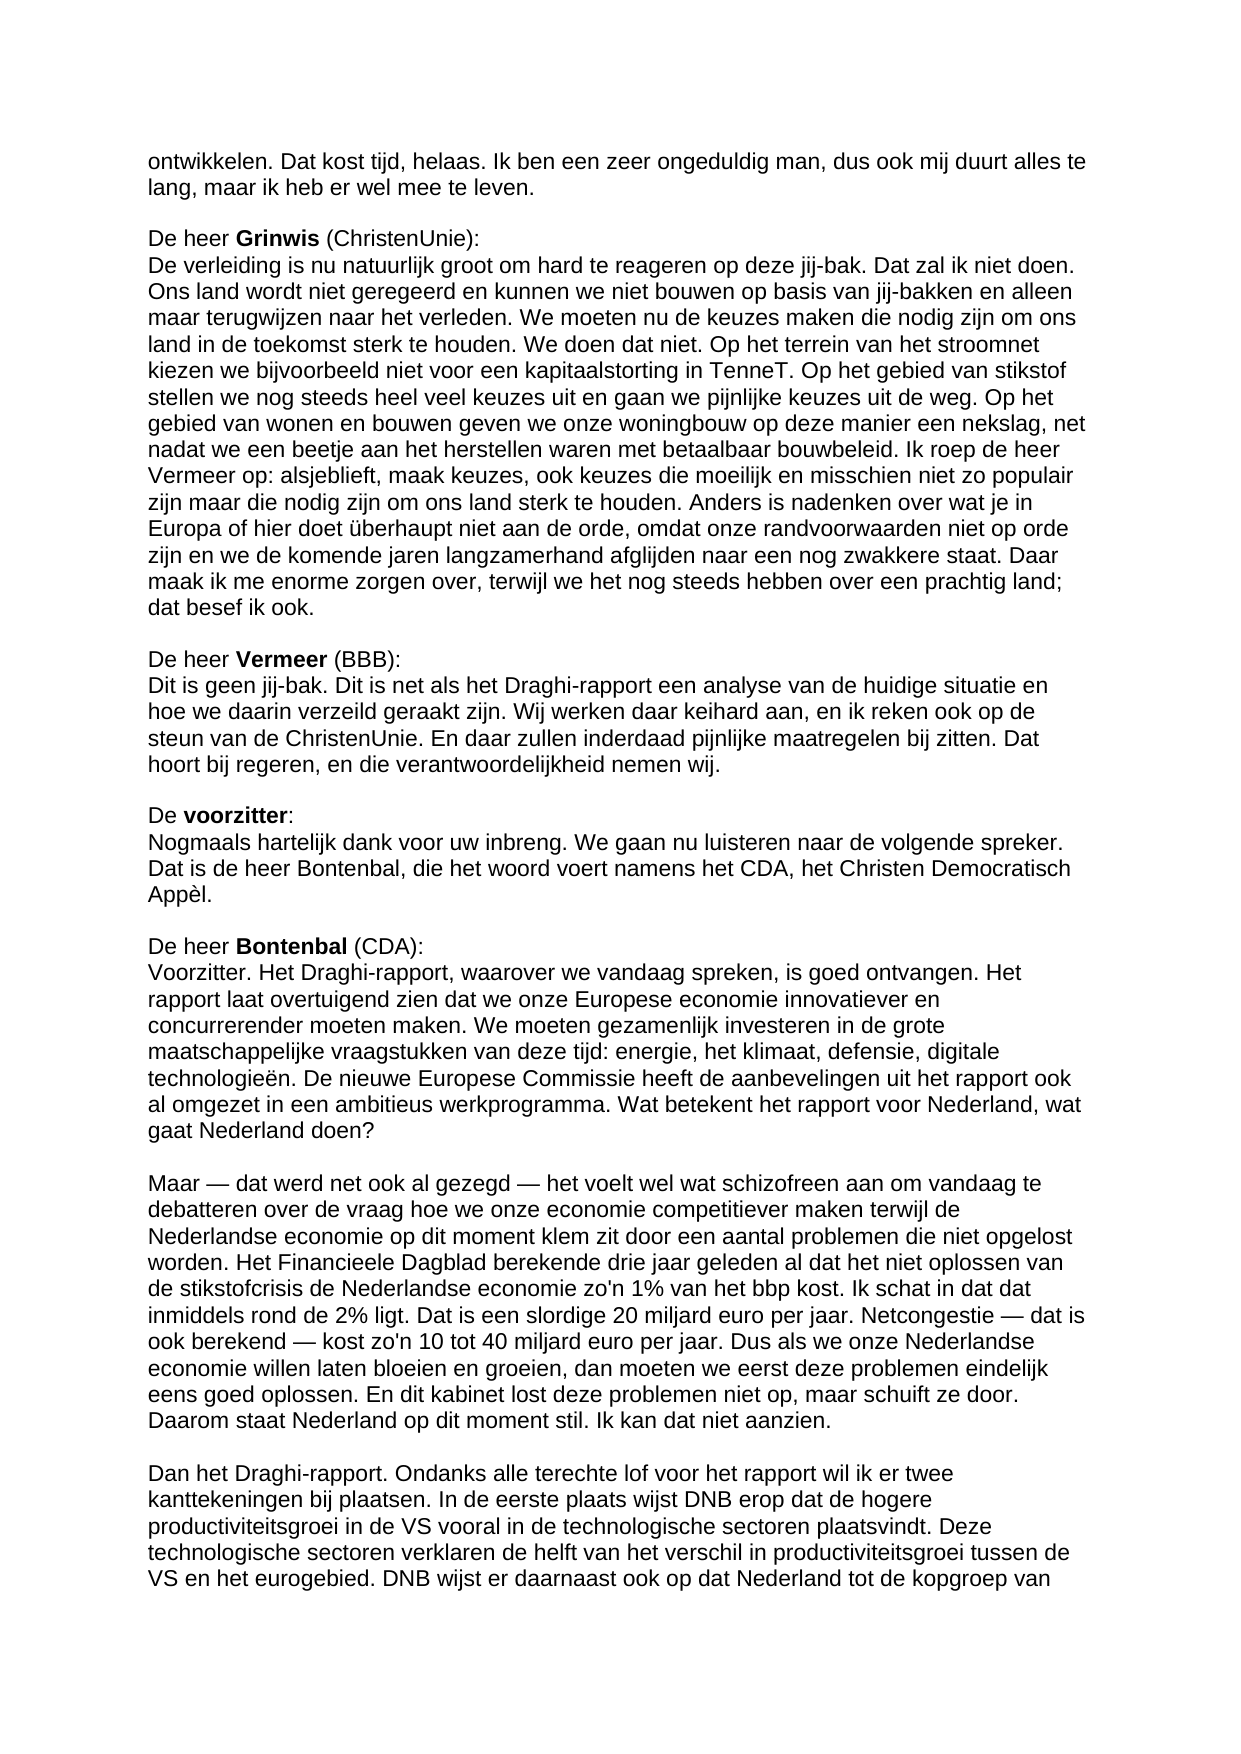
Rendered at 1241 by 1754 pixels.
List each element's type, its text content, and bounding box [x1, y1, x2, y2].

text De voorzitter: Nogmaals hartelijk dank voor uw inbreng. We gaan nu luisteren naar de volgende spreker. Dat is de heer Bontenbal, die het woord voert namens het CDA, het Christen Democratisch Appèl. [148, 802, 1093, 908]
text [148, 148, 1093, 200]
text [148, 933, 1093, 1592]
text De heer Grinwis (ChristenUnie): De verleiding is nu natuurlijk groot om hard te reageren op deze jij-bak. Dat zal ik niet doen. Ons land wordt niet geregeerd en kunnen we niet bouwen op basis van jij-bakken en alleen maar terugwijzen naar het verleden. We moeten nu de keuzes maken die nodig zijn om ons land in de toekomst sterk te houden. We doen dat niet. Op het terrein van het stroomnet kiezen we bijvoorbeeld niet voor een kapitaalstorting in TenneT. Op het gebied van stikstof stellen we nog steeds heel veel keuzes uit en gaan we pijnlijke keuzes uit de weg. Op het gebied van wonen en bouwen geven we onze woningbouw op deze manier een nekslag, net nadat we een beetje aan het herstellen waren met betaalbaar bouwbeleid. Ik roep de heer Vermeer op: alsjeblieft, maak keuzes, ook keuzes die moeilijk en misschien niet zo populair zijn maar die nodig zijn om ons land sterk te houden. Anders is nadenken over wat je in Europa of hier doet überhaupt niet aan de orde, omdat onze randvoorwaarden niet op orde zijn en we de komende jaren langzamerhand afglijden naar een nog zwakkere staat. Daar maak ik me enorme zorgen over, terwijl we het nog steeds hebben over een prachtig land; dat besef ik ook. [148, 225, 1093, 621]
text De heer Vermeer (BBB): Dit is geen jij-bak. Dit is net als het Draghi-rapport een analyse van de huidige situatie en hoe we daarin verzeild geraakt zijn. Wij werken daar keihard aan, en ik reken ook op de steun van de ChristenUnie. En daar zullen inderdaad pijnlijke maatregelen bij zitten. Dat hoort bij regeren, en die verantwoordelijkheid nemen wij. [148, 646, 1093, 777]
